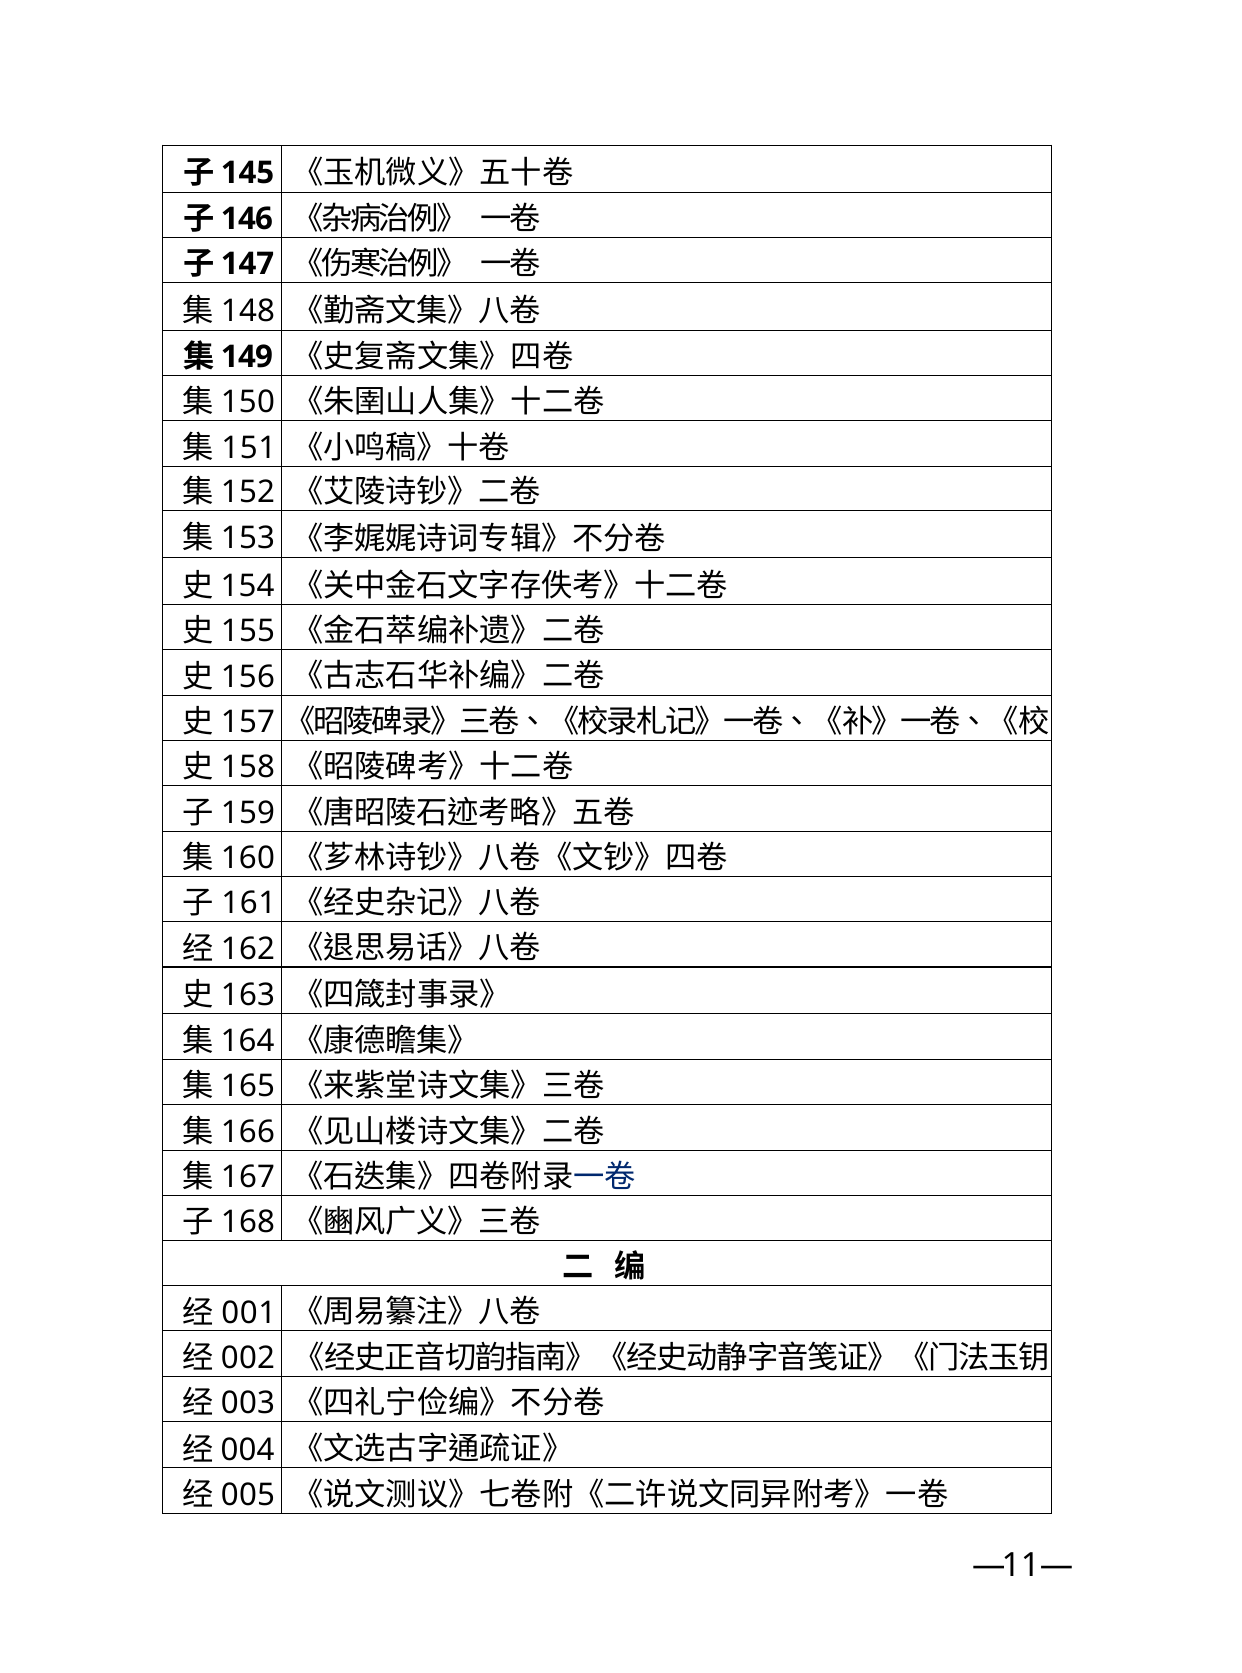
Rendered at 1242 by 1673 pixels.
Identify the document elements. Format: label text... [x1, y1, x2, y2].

table_cell 史154 [163, 558, 281, 604]
table_cell 《小鸣稿》十卷 [282, 421, 1051, 466]
table_cell 《经史正音切韵指南》《经史动静字音笺证》《门法玉钥 [282, 1331, 1051, 1376]
table_cell 《说文测议》七卷附《二许说文同异附考》一卷 [282, 1468, 1051, 1512]
table_cell 史157 [163, 696, 281, 740]
table_cell 经003 [163, 1377, 281, 1421]
table_cell 子159 [163, 786, 281, 831]
table_cell 史156 [163, 650, 281, 694]
table_cell 《勤斋文集》八卷 [282, 283, 1051, 329]
table_cell 《豳风广义》三卷 [282, 1196, 1051, 1240]
table_cell 史163 [163, 968, 281, 1013]
table_cell 集148 [163, 283, 281, 329]
table_cell 《唐昭陵石迹考略》五卷 [282, 786, 1051, 831]
table_cell 二 编 [163, 1241, 1051, 1285]
table_cell 《史复斋文集》四卷 [282, 331, 1051, 375]
table_cell 子146 [163, 193, 281, 237]
table_cell 集149 [163, 331, 281, 375]
table_cell 子147 [163, 238, 281, 282]
table_cell 经162 [163, 922, 281, 966]
table_cell 《四箴封事录》 [282, 968, 1051, 1013]
table_cell 《昭陵碑考》十二卷 [282, 741, 1051, 785]
table_cell 《文选古字通疏证》 [282, 1422, 1051, 1467]
table_cell 《四礼宁俭编》不分卷 [282, 1377, 1051, 1421]
table_cell 《李娓娓诗词专辑》不分卷 [282, 511, 1051, 557]
table_cell 《周易纂注》八卷 [282, 1286, 1051, 1330]
table_cell 《伤寒治例》 一卷 [282, 238, 1051, 282]
table_cell 《退思易话》八卷 [282, 922, 1051, 966]
table_cell 《康德瞻集》 [282, 1014, 1051, 1059]
table_cell 《朱圉山人集》十二卷 [282, 376, 1051, 420]
table_cell 集151 [163, 421, 281, 466]
table_cell 《金石萃编补遗》二卷 [282, 605, 1051, 649]
table_cell 子168 [163, 1196, 281, 1240]
table_cell 史155 [163, 605, 281, 649]
table_cell 集164 [163, 1014, 281, 1059]
table_cell 经002 [163, 1331, 281, 1376]
table_cell 集152 [163, 467, 281, 510]
table_cell 经005 [163, 1468, 281, 1512]
table_cell 集165 [163, 1060, 281, 1104]
table_cell 《经史杂记》八卷 [282, 877, 1051, 921]
table_cell 《见山楼诗文集》二卷 [282, 1105, 1051, 1150]
table_cell 《古志石华补编》二卷 [282, 650, 1051, 694]
table_cell 集167 [163, 1151, 281, 1195]
table_cell 经001 [163, 1286, 281, 1330]
table_cell 集153 [163, 511, 281, 557]
table_cell 集166 [163, 1105, 281, 1150]
table_cell 子161 [163, 877, 281, 921]
table_cell 《石迭集》四卷附录一卷 [282, 1151, 1051, 1195]
table_cell 集160 [163, 832, 281, 876]
table_cell 《杂病治例》 一卷 [282, 193, 1051, 237]
table_cell 史158 [163, 741, 281, 785]
table_header 子145 [163, 146, 281, 192]
table_cell 《芗林诗钞》八卷《文钞》四卷 [282, 832, 1051, 876]
table_header 《玉机微义》五十卷 [282, 146, 1051, 192]
table_cell 集150 [163, 376, 281, 420]
table_cell 《昭陵碑录》三卷、《校录札记》一卷、《补》一卷、《校 [282, 696, 1051, 740]
table_cell 《关中金石文字存佚考》十二卷 [282, 558, 1051, 604]
table_cell 《来紫堂诗文集》三卷 [282, 1060, 1051, 1104]
table_cell 经004 [163, 1422, 281, 1467]
table_cell 《艾陵诗钞》二卷 [282, 467, 1051, 510]
